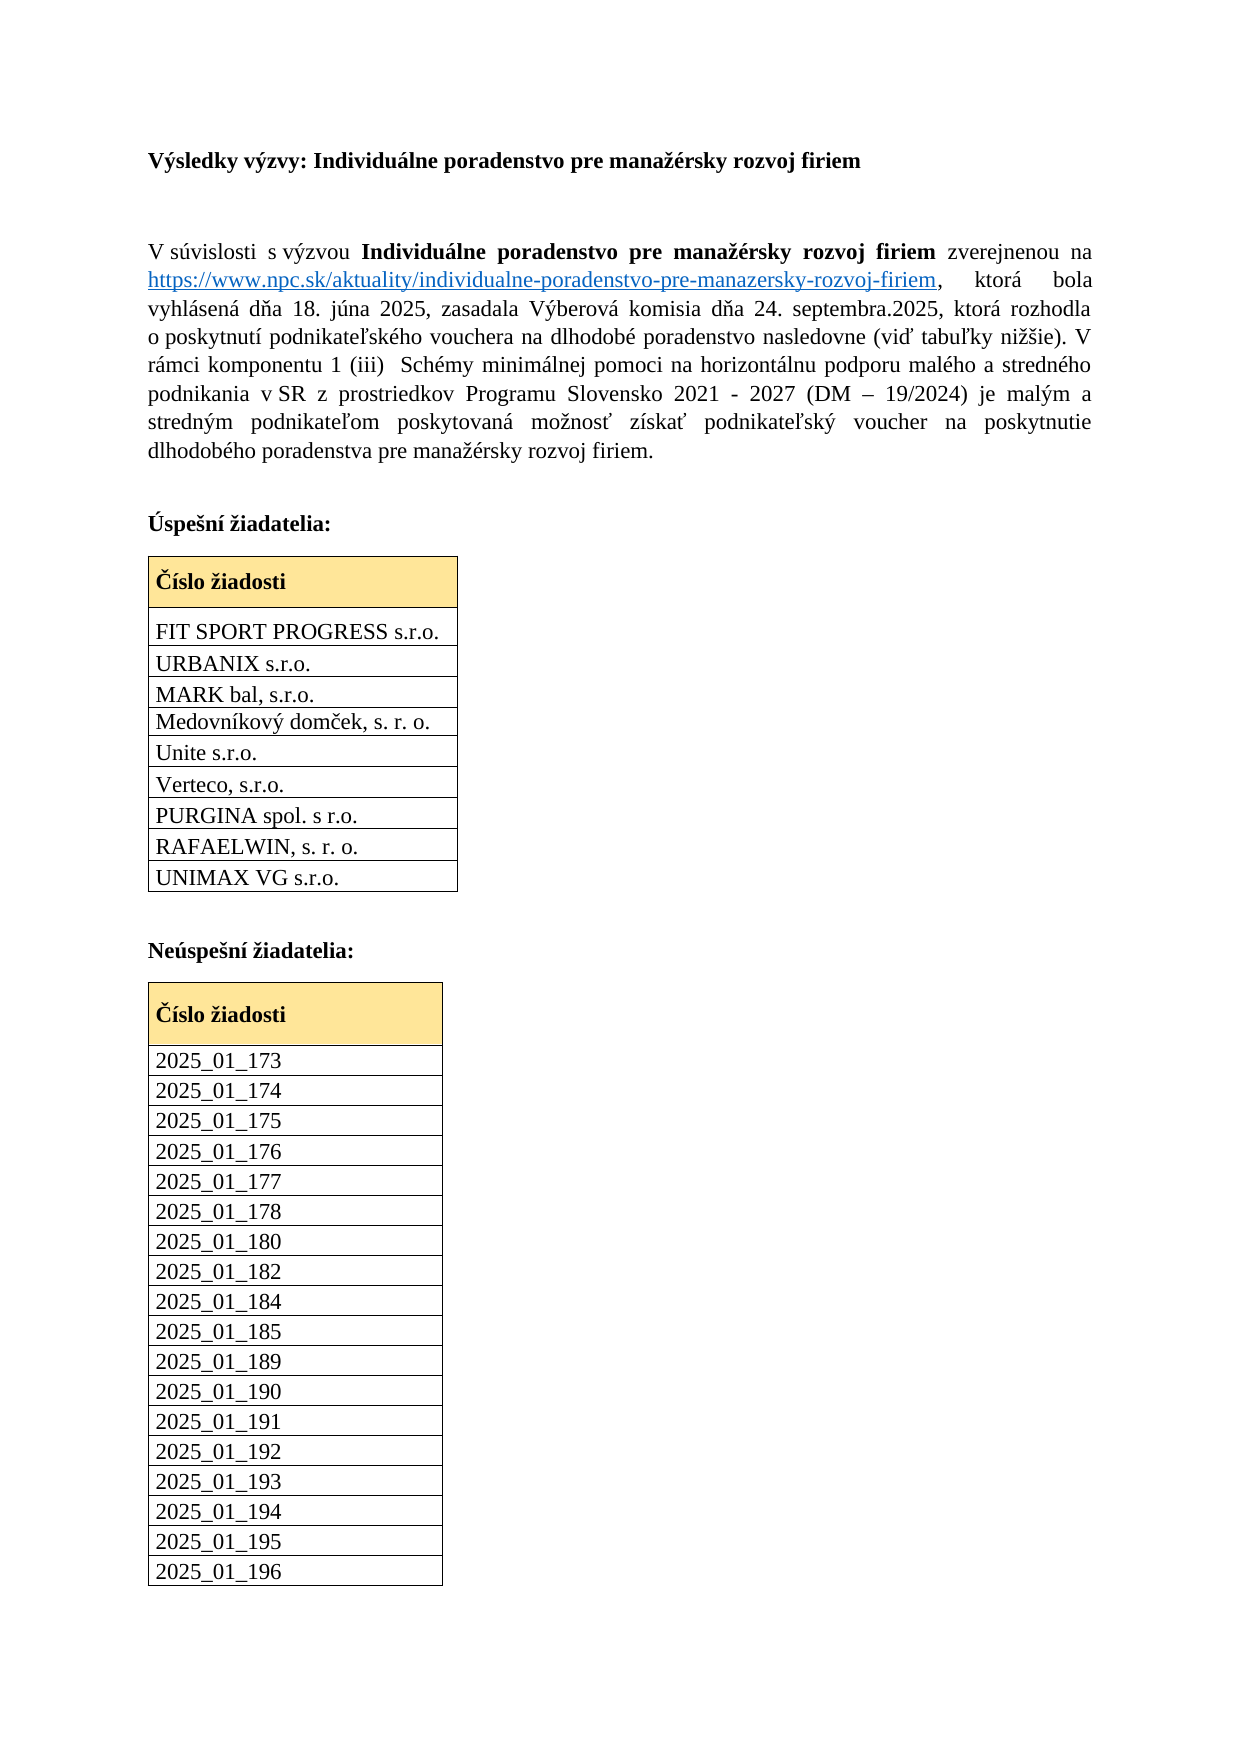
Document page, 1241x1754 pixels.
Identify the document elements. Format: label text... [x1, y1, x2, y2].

table_cell Verteco, s.r.o. [149, 767, 457, 797]
table_cell FIT SPORT PROGRESS s.r.o. [149, 608, 457, 645]
table_cell 2025_01_196 [149, 1556, 442, 1584]
table_cell 2025_01_185 [149, 1316, 442, 1344]
table_cell 2025_01_176 [149, 1136, 442, 1164]
table_cell 2025_01_192 [149, 1436, 442, 1464]
table_cell 2025_01_175 [149, 1106, 442, 1134]
table_cell 2025_01_190 [149, 1376, 442, 1404]
table_header Číslo žiadosti [149, 983, 442, 1044]
table_cell 2025_01_177 [149, 1166, 442, 1194]
table_cell 2025_01_182 [149, 1256, 442, 1284]
table_cell 2025_01_194 [149, 1496, 442, 1524]
table_cell 2025_01_174 [149, 1076, 442, 1104]
table_cell MARK bal, s.r.o. [149, 677, 457, 707]
table_cell PURGINA spol. s r.o. [149, 798, 457, 828]
table_cell 2025_01_184 [149, 1286, 442, 1314]
table_header Číslo žiadosti [149, 557, 457, 607]
text Výsledky výzvy: Individuálne poradenstvo pre manažérsky rozvoj firiem [148, 148, 1093, 174]
table_cell 2025_01_189 [149, 1346, 442, 1374]
table_cell Medovníkový domček, s. r. o. [149, 708, 457, 734]
text V súvislosti s výzvou Individuálne poradenstvo pre manažérsky rozvoj firiem zverejnenou na https://www.npc.sk/aktuality/individualne-poradenstvo-pre-manazersky-rozvoj-firiem, ktorá bola vyhlásená dňa 18. júna 2025, zasadala Výberová komisia dňa 24. septembra.2025, ktorá rozhodla o poskytnutí podnikateľského vouchera na dlhodobé poradenstvo nasledovne (viď tabuľky nižšie). V rámci komponentu 1 (iii) Schémy minimálnej pomoci na horizontálnu podporu malého a stredného podnikania v SR z prostriedkov Programu Slovensko 2021 - 2027 (DM – 19/2024) je malým a stredným podnikateľom poskytovaná možnosť získať podnikateľský voucher na poskytnutie dlhodobého poradenstva pre manažérsky rozvoj firiem. [148, 238, 1093, 463]
table_cell 2025_01_173 [149, 1046, 442, 1074]
table_cell 2025_01_178 [149, 1196, 442, 1224]
table_cell 2025_01_193 [149, 1466, 442, 1494]
table_cell 2025_01_195 [149, 1526, 442, 1554]
table_cell Unite s.r.o. [149, 736, 457, 766]
text Úspešní žiadatelia: [148, 510, 1093, 537]
table_cell UNIMAX VG s.r.o. [149, 861, 457, 891]
text Neúspešní žiadatelia: [148, 937, 1093, 963]
table_cell 2025_01_191 [149, 1406, 442, 1434]
table_cell RAFAELWIN, s. r. o. [149, 829, 457, 859]
table_cell URBANIX s.r.o. [149, 646, 457, 676]
table_cell 2025_01_180 [149, 1226, 442, 1254]
